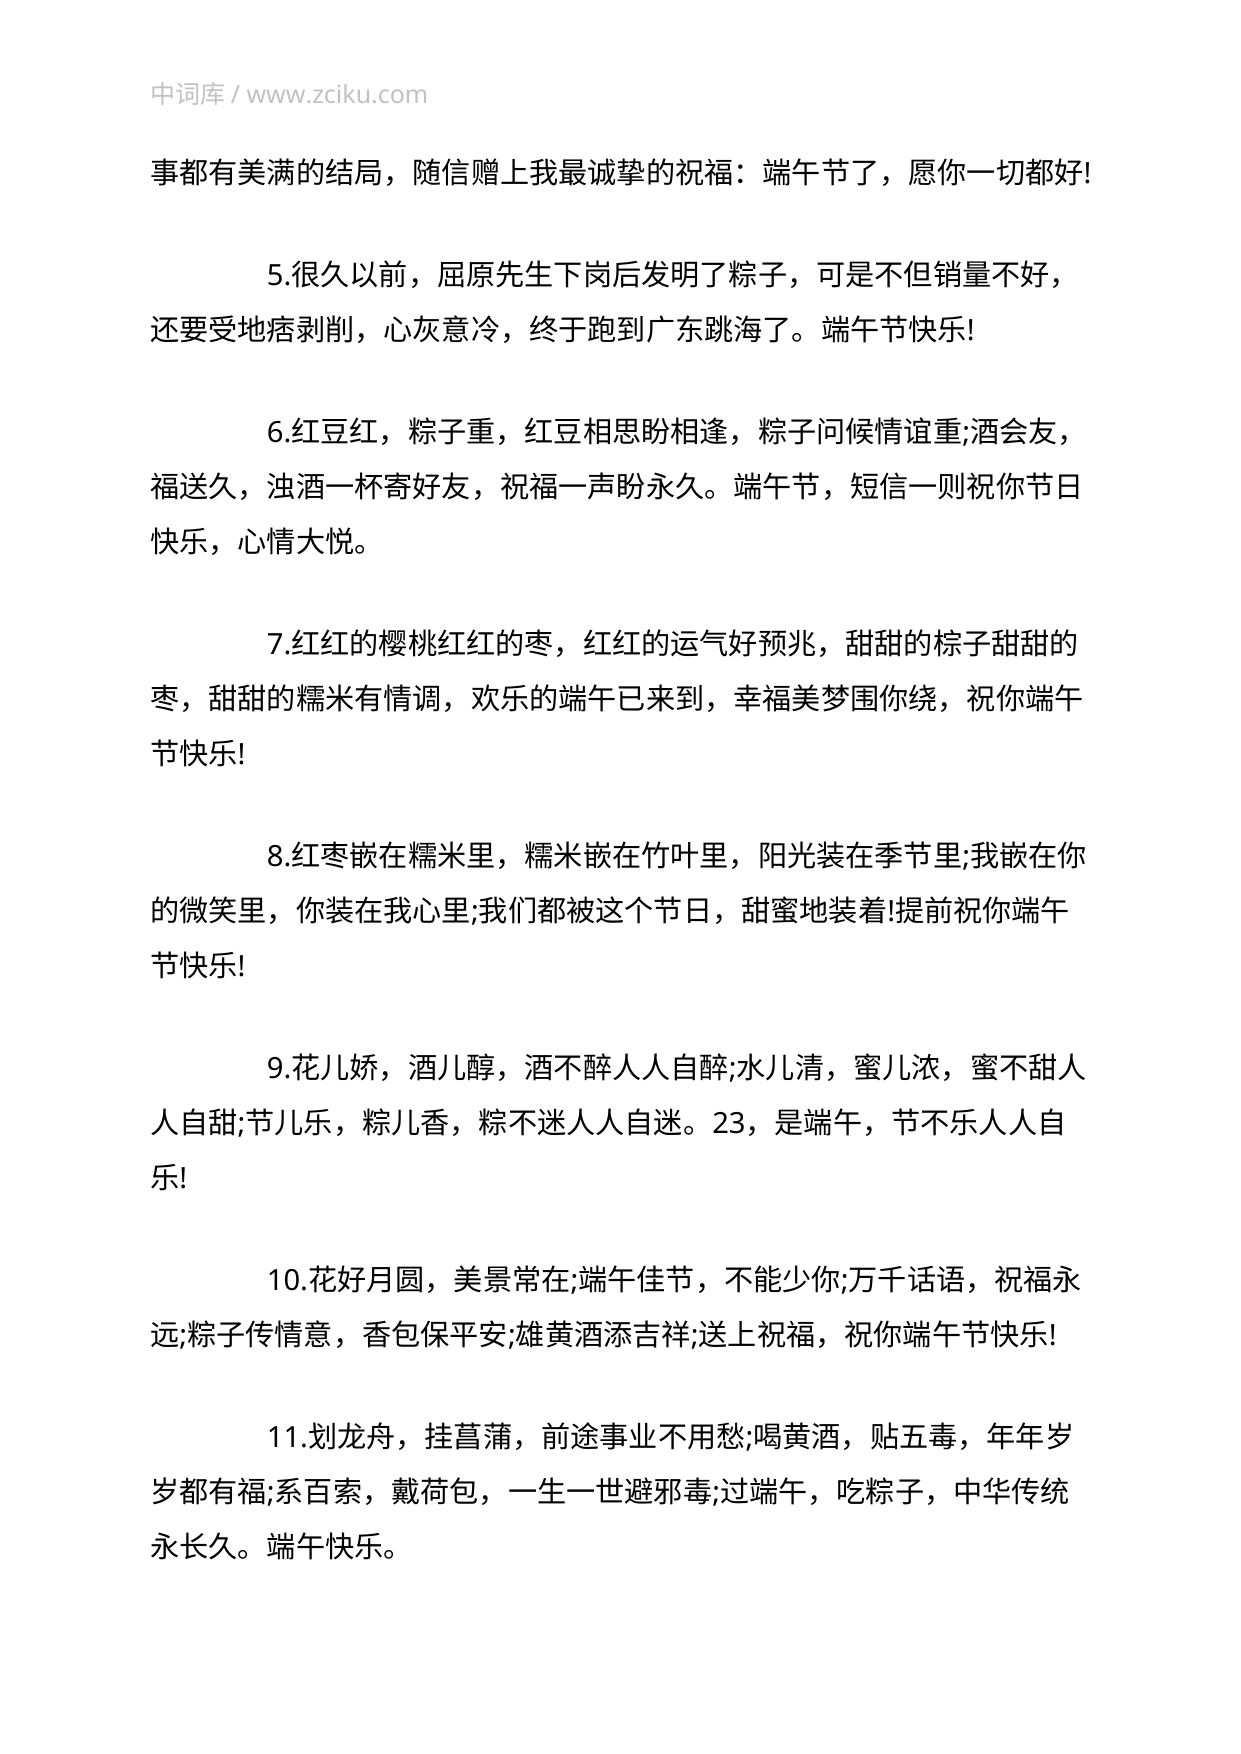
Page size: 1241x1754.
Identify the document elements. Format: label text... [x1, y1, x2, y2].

text 5.很久以前，屈原先生下岗后发明了粽子，可是不但销量不好，还要受地痞剥削，心灰意冷，终于跑到广东跳海了。端午节快乐! [150, 252, 1090, 349]
text 11.划龙舟，挂菖蒲，前途事业不用愁;喝黄酒，贴五毒，年年岁岁都有福;系百索，戴荷包，一生一世避邪毒;过端午，吃粽子，中华传统永长久。端午快乐。 [150, 1413, 1090, 1566]
text 6.红豆红，粽子重，红豆相思盼相逢，粽子问候情谊重;酒会友，福送久，浊酒一杯寄好友，祝福一声盼永久。端午节，短信一则祝你节日快乐，心情大悦。 [150, 409, 1090, 561]
text 9.花儿娇，酒儿醇，酒不醉人人自醉;水儿清，蜜儿浓，蜜不甜人人自甜;节儿乐，粽儿香，粽不迷人人自迷。23，是端午，节不乐人人自乐! [150, 1044, 1090, 1197]
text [150, 150, 1090, 192]
text 8.红枣嵌在糯米里，糯米嵌在竹叶里，阳光装在季节里;我嵌在你的微笑里，你装在我心里;我们都被这个节日，甜蜜地装着!提前祝你端午节快乐! [150, 832, 1090, 985]
text 10.花好月圆，美景常在;端午佳节，不能少你;万千话语，祝福永远;粽子传情意，香包保平安;雄黄酒添吉祥;送上祝福，祝你端午节快乐! [150, 1256, 1090, 1354]
text 7.红红的樱桃红红的枣，红红的运气好预兆，甜甜的棕子甜甜的枣，甜甜的糯米有情调，欢乐的端午已来到，幸福美梦围你绕，祝你端午节快乐! [150, 621, 1090, 773]
